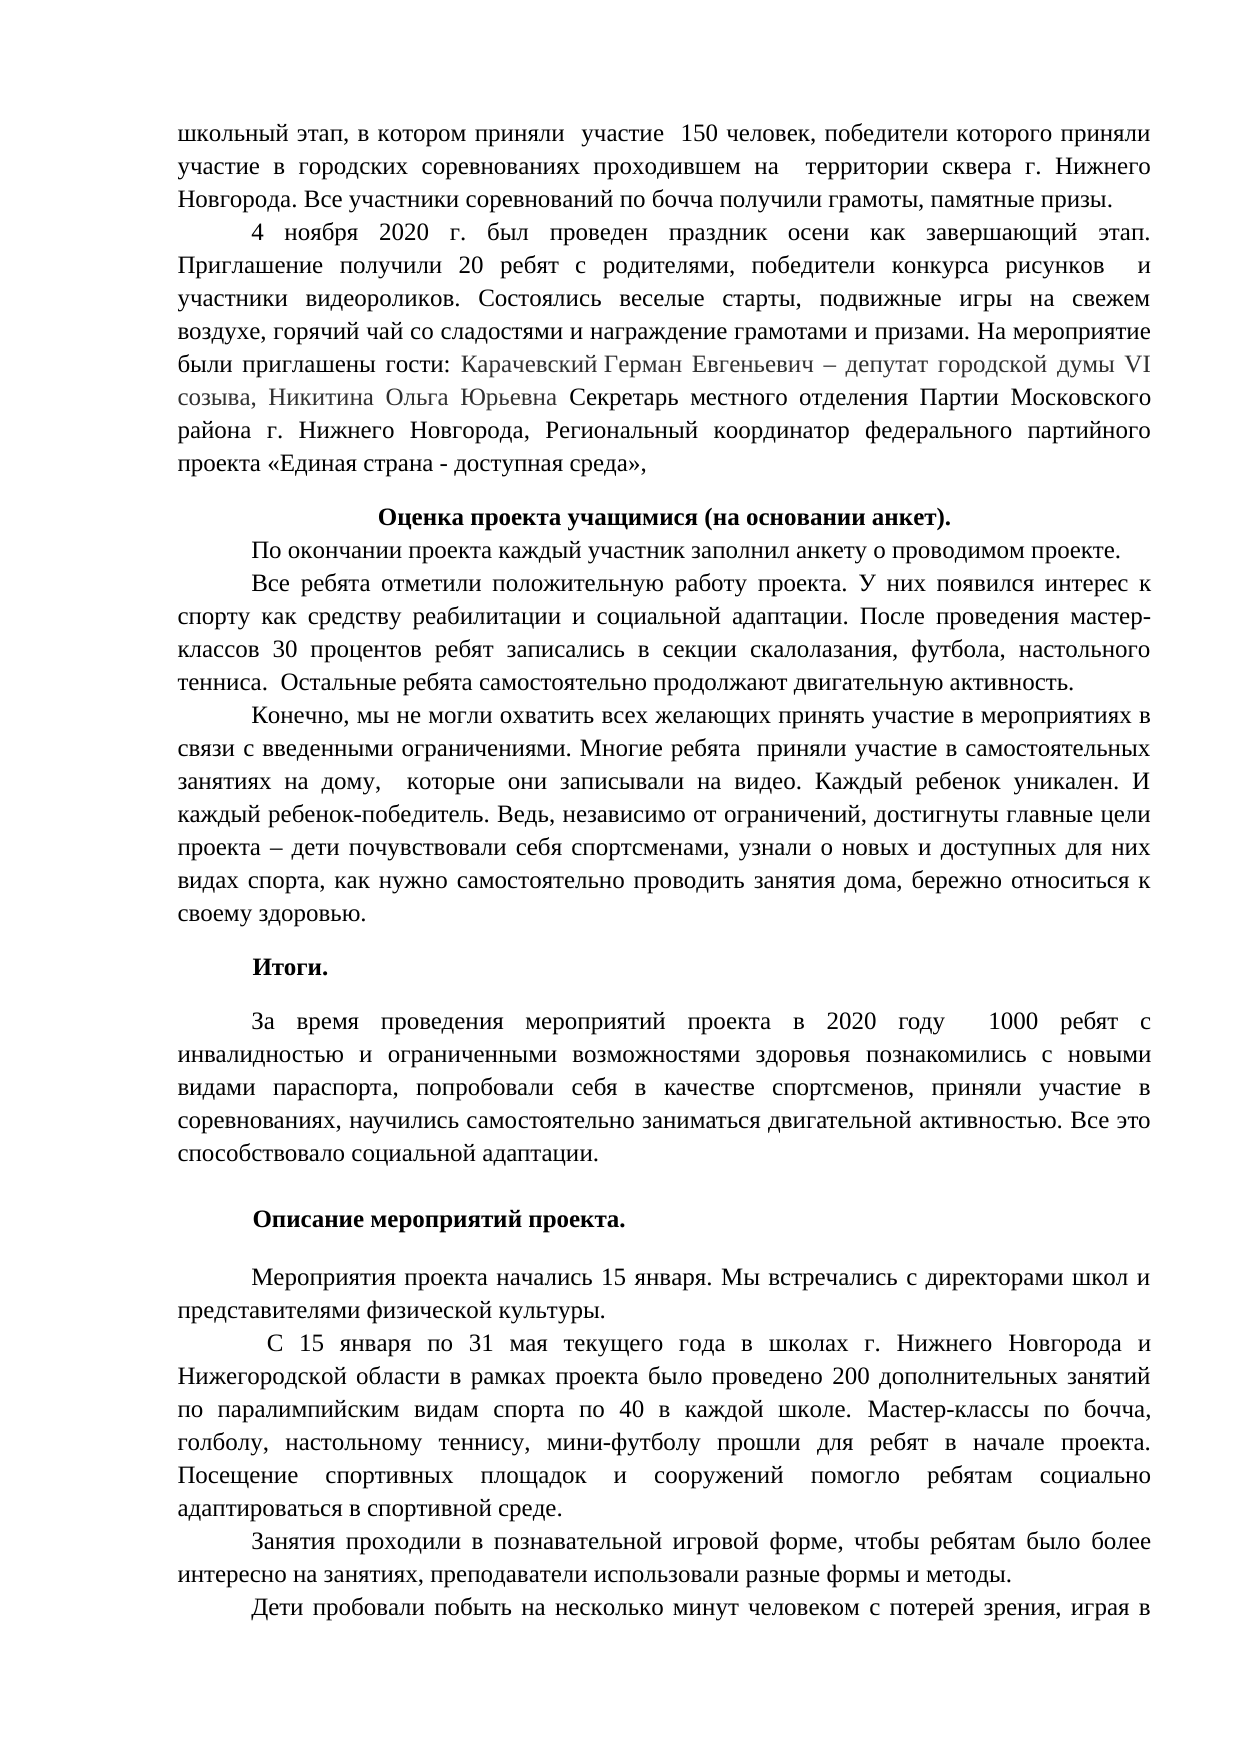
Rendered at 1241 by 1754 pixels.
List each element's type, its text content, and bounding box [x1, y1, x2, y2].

text Мероприятия проекта начались 15 января. Мы встречались с директорами школ и представителями физической культуры. [177, 1262, 1152, 1323]
text Конечно, мы не могли охватить всех желающих принять участие в мероприятиях в связи с введенными ограничениями. Многие ребята приняли участие в самостоятельных занятиях на дому, которые они записывали на видео. Каждый ребенок уникален. И каждый ребенок-победитель. Ведь, независимо от ограничений, достигнуты главные цели проекта – дети почувствовали себя спортсменами, узнали о новых и доступных для них видах спорта, как нужно самостоятельно проводить занятия дома, бережно относиться к своему здоровью. [177, 700, 1152, 733]
text С 15 января по 31 мая текущего года в школах г. Нижнего Новгорода и Нижегородской области в рамках проекта было проведено 200 дополнительных занятий по паралимпийским видам спорта по 40 в каждой школе. Мастер-классы по бочча, голболу, настольному теннису, мини-футболу прошли для ребят в начале проекта. Посещение спортивных площадок и сооружений помогло ребятам социально адаптироваться в спортивной среде. [177, 1328, 1152, 1522]
text Занятия проходили в познавательной игровой форме, чтобы ребятам было более интересно на занятиях, преподаватели использовали разные формы и методы. [177, 1526, 1152, 1588]
text За время проведения мероприятий проекта в 2020 году 1000 ребят с инвалидностью и ограниченными возможностями здоровья познакомились с новыми видами параспорта, попробовали себя в качестве спортсменов, приняли участие в соревнованиях, научились самостоятельно заниматься двигательной активностью. Все это способствовало социальной адаптации. [177, 1006, 1152, 1167]
text По окончании проекта каждый участник заполнил анкету о проводимом проекте. [177, 535, 1152, 564]
text Все ребята отметили положительную работу проекта. У них появился интерес к спорту как средству реабилитации и социальной адаптации. После проведения мастер-классов 30 процентов ребят записались в секции скалолазания, футбола, настольного тенниса. Остальные ребята самостоятельно продолжают двигательную активность. [177, 568, 1152, 696]
text Итоги. [177, 952, 1152, 981]
text Описание мероприятий проекта. [370, 1204, 1152, 1233]
text 4 ноября 2020 г. был проведен праздник осени как завершающий этап. Приглашение получили 20 ребят с родителями, победители конкурса рисунков и участники видеороликов. Состоялись веселые старты, подвижные игры на свежем воздухе, горячий чай со сладостями и награждение грамотами и призами. На мероприятие были приглашены гости: Карачевский Герман Евгеньевич – депутат городской думы VI созыва, Никитина Ольга Юрьевна Секретарь местного отделения Партии Московского района г. Нижнего Новгорода, Региональный координатор федерального партийного проекта «Единая страна - доступная среда», [177, 217, 1152, 477]
text Конечно, мы не могли охватить всех желающих принять участие в мероприятиях в связи с введенными ограничениями. Многие ребята приняли участие в самостоятельных занятиях на дому, которые они записывали на видео. Каждый ребенок уникален. И каждый ребенок-победитель. Ведь, независимо от ограничений, достигнуты главные цели проекта – дети почувствовали себя спортсменами, узнали о новых и доступных для них видах спорта, как нужно самостоятельно проводить занятия дома, бережно относиться к своему здоровью. [177, 894, 1152, 927]
text Оценка проекта учащимися (на основании анкет). [177, 502, 1152, 531]
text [177, 118, 1152, 213]
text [177, 1592, 1152, 1621]
